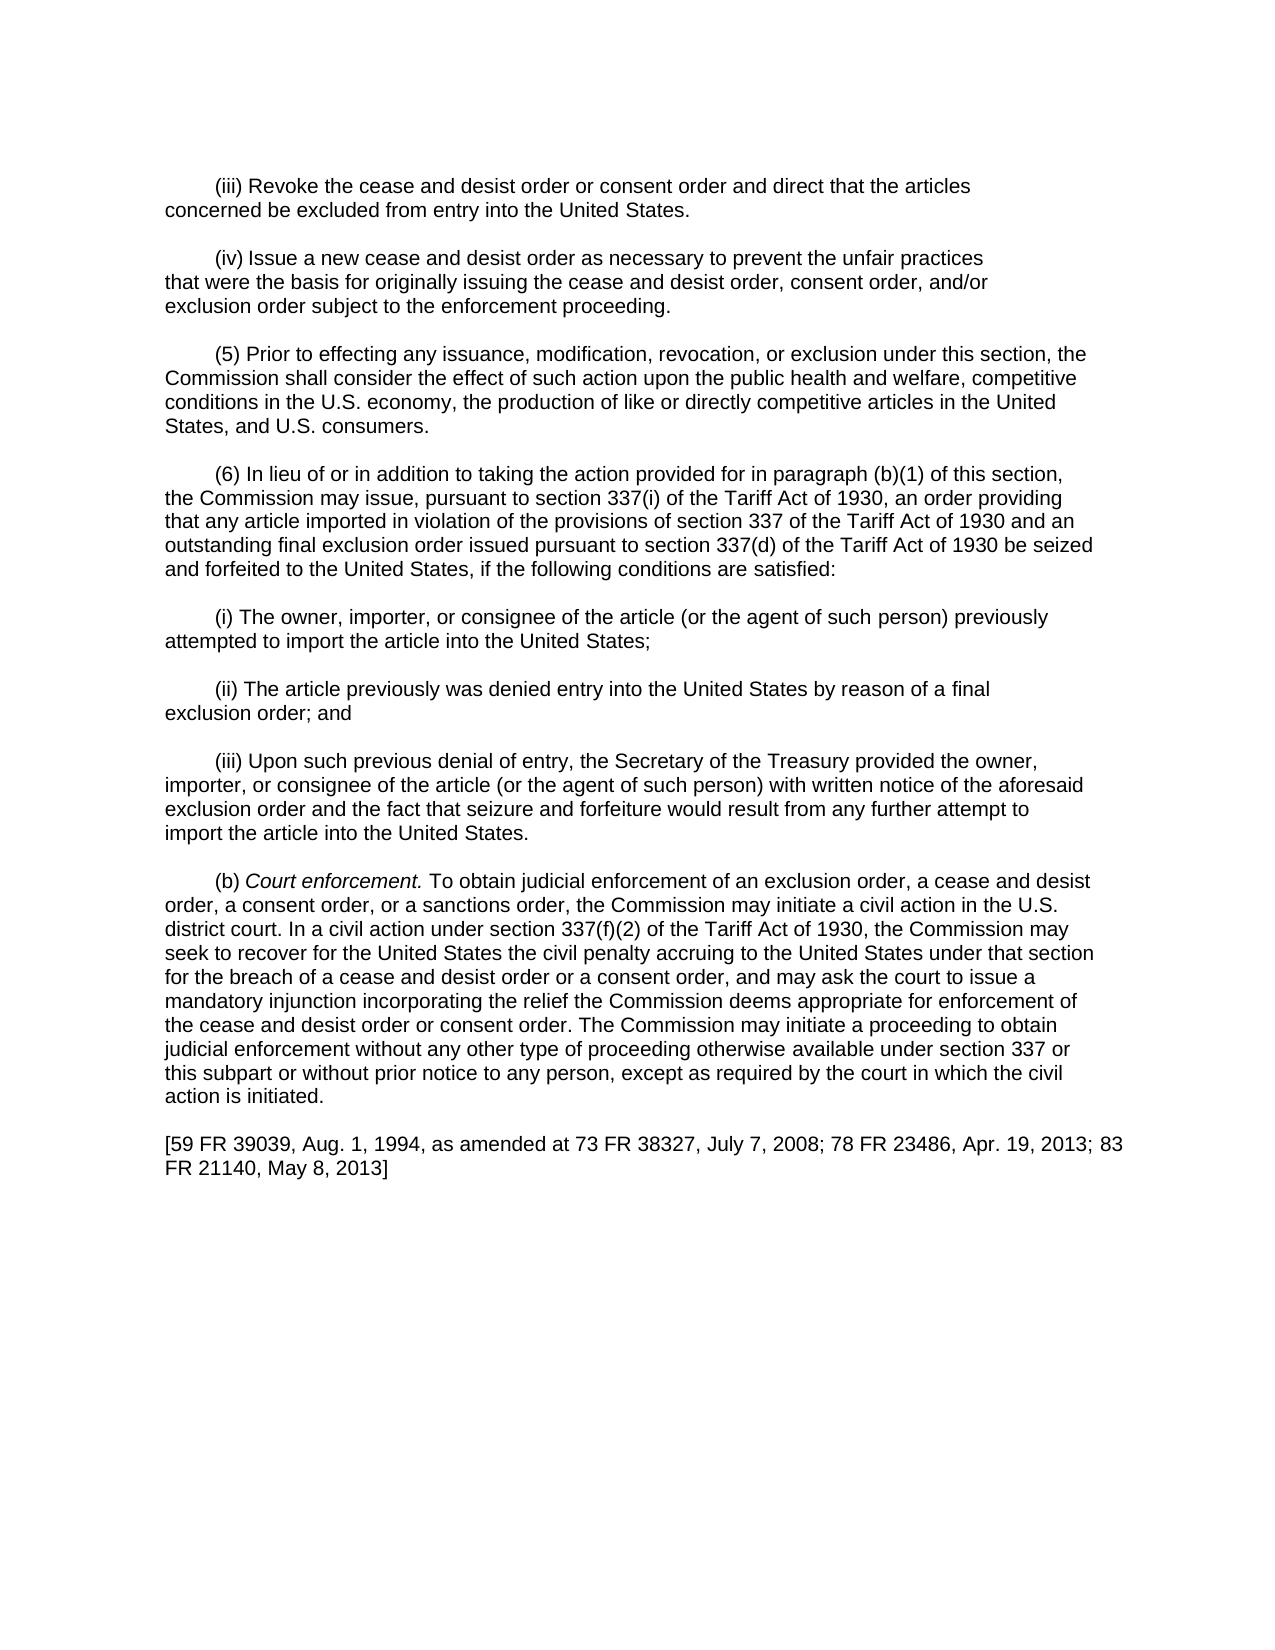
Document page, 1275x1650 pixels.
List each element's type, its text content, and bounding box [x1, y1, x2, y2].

list Upon such previous denial of entry, the Secretary of the Treasury provided the owner, importer, or consignee of the article (or the agent of such person) with written notice of the aforesaid exclusion order and the fact that seizure and forfeiture would result from any further attempt to import the article into the United States. [164, 749, 1085, 845]
list Revoke the cease and desist order or consent order and direct that the articles concerned be excluded from entry into the United States. [164, 174, 1018, 222]
list The article previously was denied entry into the United States by reason of a final exclusion order; and [164, 677, 1036, 725]
list In lieu of or in addition to taking the action provided for in paragraph (b)(1) of this section, the Commission may issue, pursuant to section 337(i) of the Tariff Act of 1930, an order providing that any article imported in violation of the provisions of section 337 of the Tariff Act of 1930 and an outstanding final exclusion order issued pursuant to section 337(d) of the Tariff Act of 1930 be seized and forfeited to the United States, if the following conditions are satisfied: [164, 461, 1095, 581]
list Court enforcement. To obtain judicial enforcement of an exclusion order, a cease and desist order, a consent order, or a sanctions order, the Commission may initiate a civil action in the U.S. district court. In a civil action under section 337(f)(2) of the Tariff Act of 1930, the Commission may seek to recover for the United States the civil penalty accruing to the United States under that section for the breach of a cease and desist order or a consent order, and may ask the court to issue a mandatory injunction incorporating the relief the Commission deems appropriate for enforcement of the cease and desist order or consent order. The Commission may initiate a proceeding to obtain judicial enforcement without any other type of proceeding otherwise available under section 337 or this subpart or without prior notice to any person, except as required by the court in which the civil action is initiated. [164, 869, 1106, 1108]
text [59 FR 39039, Aug. 1, 1994, as amended at 73 FR 38327, July 7, 2008; 78 FR 23486, Apr. 19, 2013; 83 FR 21140, May 8, 2013] [164, 1132, 1125, 1180]
list Prior to effecting any issuance, modification, revocation, or exclusion under this section, the Commission shall consider the effect of such action upon the public health and welfare, competitive conditions in the U.S. economy, the production of like or directly competitive articles in the United States, and U.S. consumers. [164, 342, 1091, 437]
list Issue a new cease and desist order as necessary to prevent the unfair practices that were the basis for originally issuing the cease and desist order, consent order, and/or exclusion order subject to the enforcement proceeding. [164, 246, 1018, 318]
list The owner, importer, or consignee of the article (or the agent of such person) previously attempted to import the article into the United States; [164, 605, 1094, 653]
